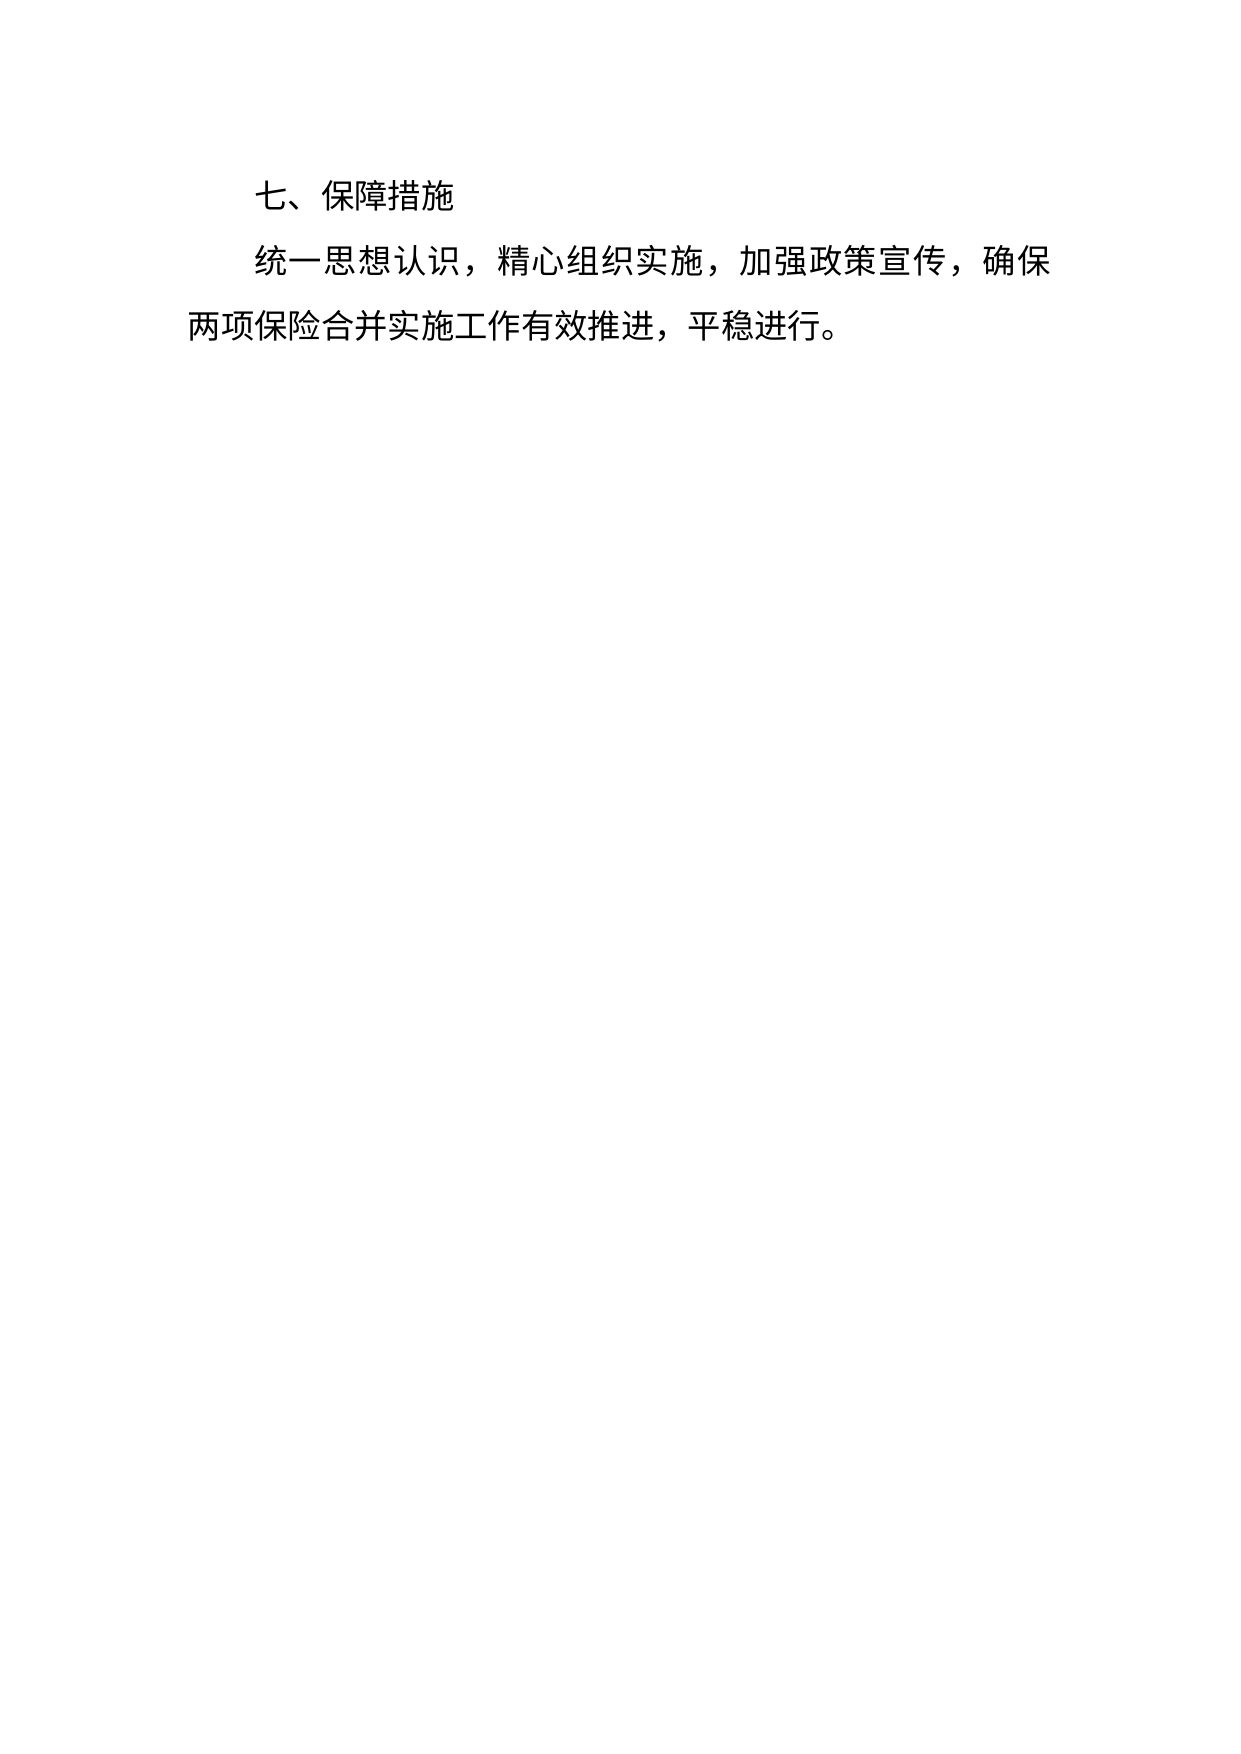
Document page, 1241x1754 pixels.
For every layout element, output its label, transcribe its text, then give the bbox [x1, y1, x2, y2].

list 统一思想认识，精心组织实施，加强政策宣传，确保两项保险合并实施工作有效推进，平稳进行。 [187, 227, 1053, 357]
list 保障措施 [187, 162, 1053, 227]
